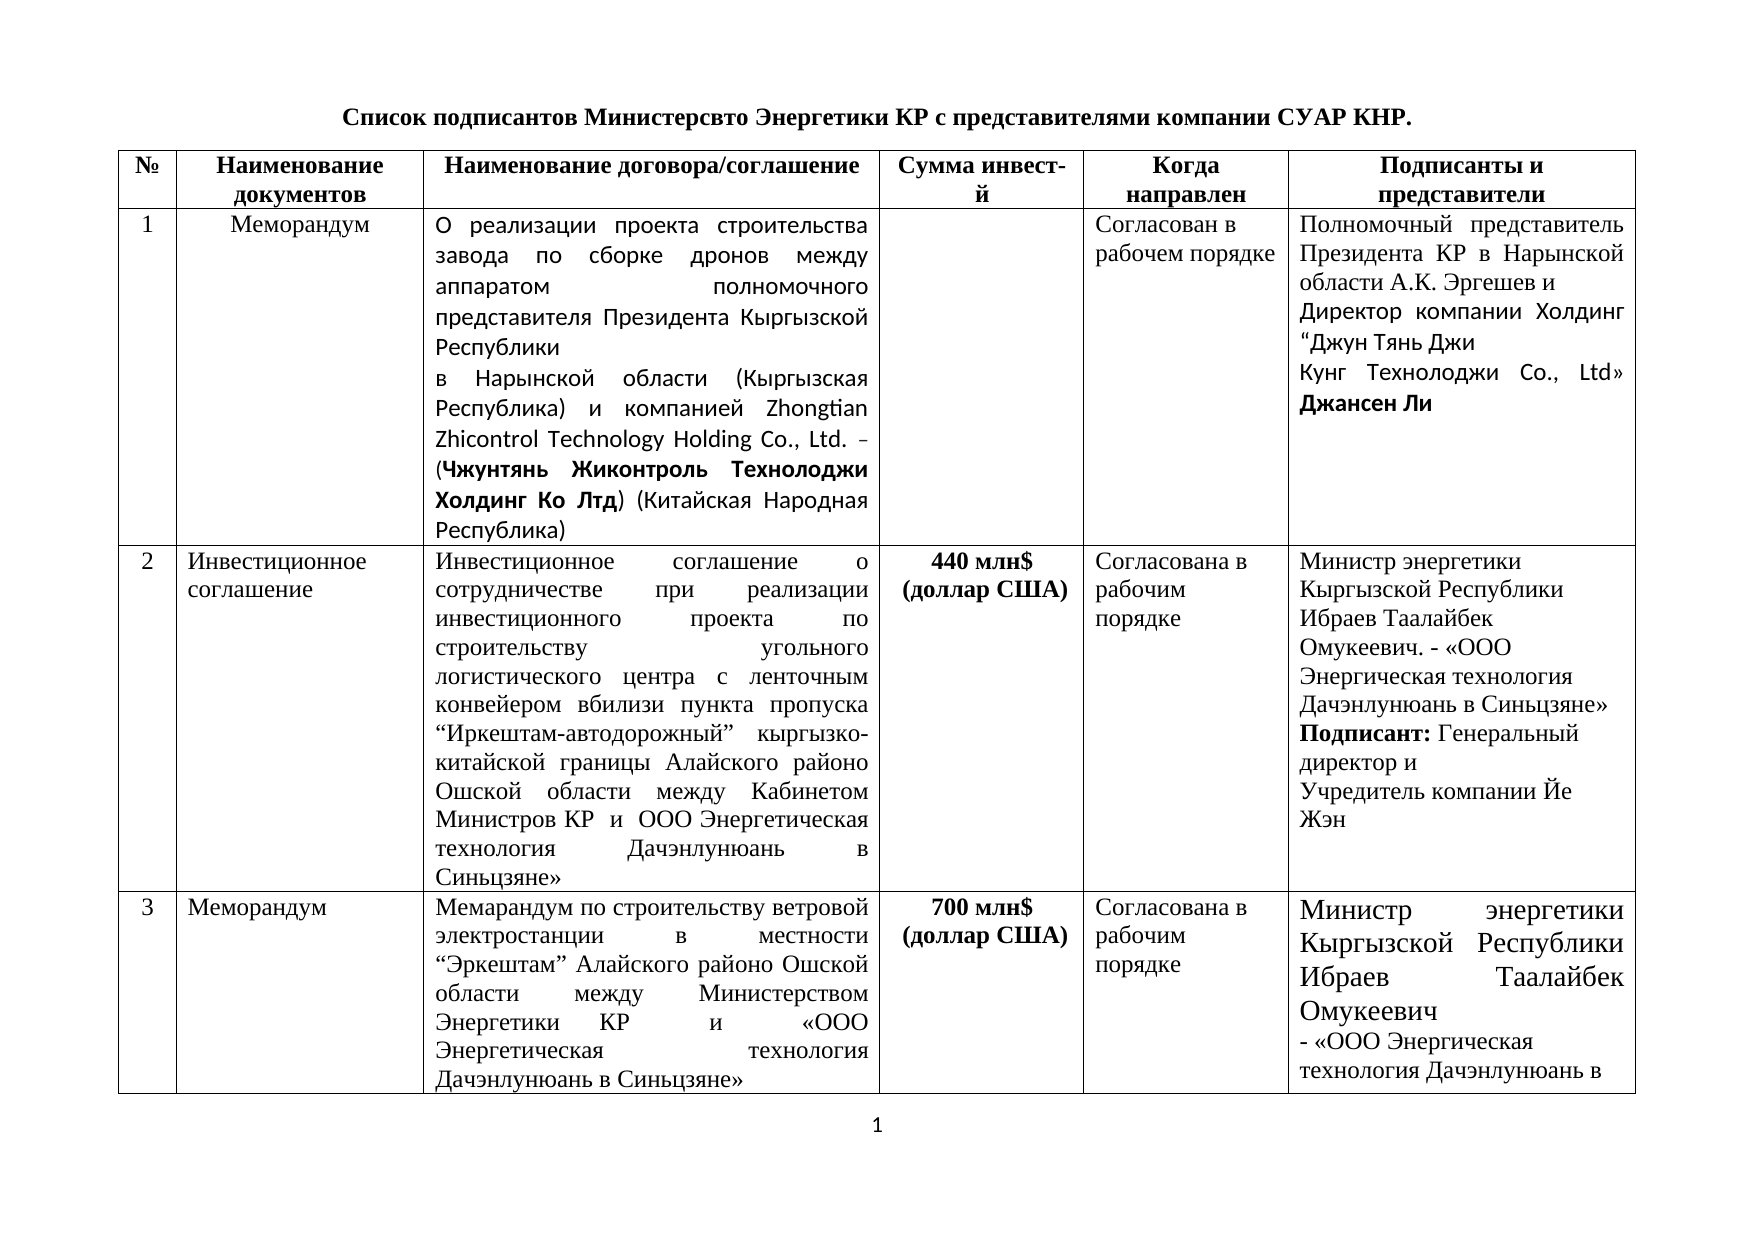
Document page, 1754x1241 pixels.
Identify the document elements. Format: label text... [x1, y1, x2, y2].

table_cell Согласована в рабочим порядке [1084, 546, 1288, 891]
table_header Подписанты и представители [1289, 151, 1635, 208]
table_cell [880, 209, 1083, 545]
table_header Наименование документов [177, 151, 423, 208]
table_header Наименование договора/соглашение [424, 151, 879, 208]
table_cell О реализации проекта строительства завода по сборке дронов между аппаратом полномочного представителя Президента Кыргызской Республики в Нарынской области (Кыргызская Республика) и компанией Zhongtian Zhicontrol Technology Holding Co., Ltd. – (Чжунтянь Жиконтроль Технолоджи Холдинг Ко Лтд) (Китайская Народная Республика) [424, 209, 879, 545]
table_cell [1084, 892, 1288, 1093]
table_cell Меморандум [177, 209, 423, 545]
table_cell 440 млн$ (доллар США) [880, 546, 1083, 891]
table_cell Инвестиционное соглашение [177, 546, 423, 891]
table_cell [424, 892, 879, 1093]
table_cell Меморандум [177, 892, 423, 1093]
table_cell Министр энергетики Кыргызской Республики Ибраев Таалайбек Омукеевич. - «ООО Энергическая технология Дачэнлунюань в Синьцзяне» Подписант: Генеральный директор и Учредитель компании Йе Жэн [1289, 546, 1635, 891]
table_cell Согласован в рабочем порядке [1084, 209, 1288, 545]
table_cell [1289, 892, 1635, 1093]
table_cell Инвестиционное соглашение о сотрудничестве при реализации инвестиционного проекта по строительству угольного логистического центра с ленточным конвейером вбилизи пункта пропуска “Иркештам-автодорожный” кыргызко-китайской границы Алайского районо Ошской области между Кабинетом Министров КР и ООО Энергетическая технология Дачэнлунюань в Синьцзяне» [424, 546, 879, 891]
table_header Когда направлен [1084, 151, 1288, 208]
table_cell 2 [119, 546, 176, 891]
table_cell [880, 892, 1083, 1093]
table_cell 3 [119, 892, 176, 1093]
table_cell Полномочный представитель Президента КР в Нарынской области А.К. Эргешев и Директор компании Холдинг “Джун Тянь Джи Кунг Технолоджи Co., Ltd» Джансен Ли [1289, 209, 1635, 545]
table_cell 1 [119, 209, 176, 545]
text Список подписантов Министерсвто Энергетики КР с представителями компании СУАР КНР. [118, 102, 1636, 131]
table_header № [119, 151, 176, 208]
table_header Сумма инвест-й [880, 151, 1083, 208]
